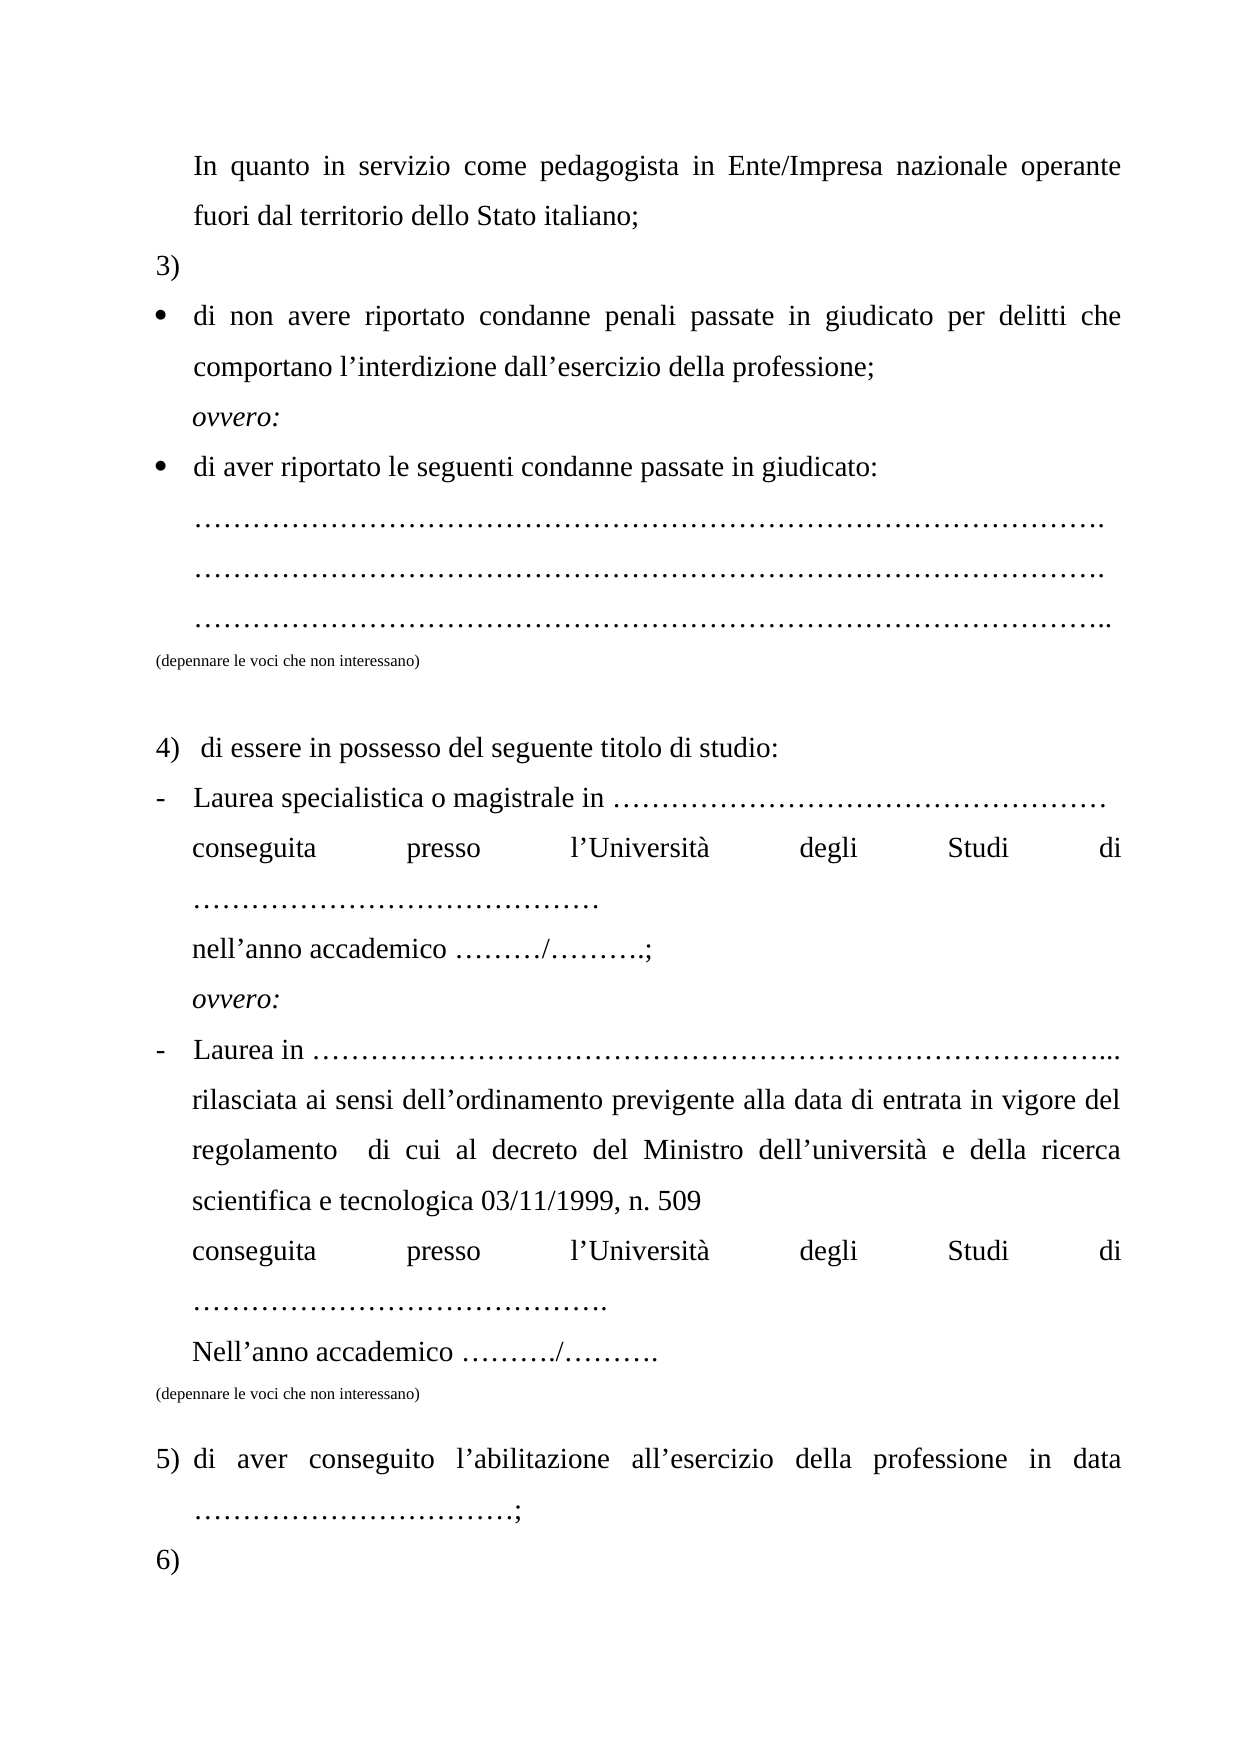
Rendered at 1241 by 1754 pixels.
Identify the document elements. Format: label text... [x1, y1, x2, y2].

list ………………………………………………………………………………….………………………………………………………………………………….………………………………………………………………………………….. [193, 500, 1122, 634]
list Laurea in ………………………………………………………………………... [156, 1032, 1122, 1065]
list Laurea specialistica o magistrale in …………………………………………… [156, 780, 1122, 814]
list di aver riportato le seguenti condanne passate in giudicato: [156, 449, 1122, 483]
text nell’anno accademico ………/……….; [192, 931, 1122, 965]
text (depennare le voci che non interessano) [156, 1384, 1122, 1403]
text Nell’anno accademico ………./………. [192, 1334, 1122, 1367]
text ovvero: [192, 399, 1122, 433]
list di aver conseguito l’abilitazione all’esercizio della professione in data ……………………………; [156, 1442, 1122, 1525]
text (depennare le voci che non interessano) [156, 651, 1122, 670]
text conseguita presso l’Università degli Studi di ……………………………………. [192, 1233, 1122, 1317]
list di non avere riportato condanne penali passate in giudicato per delitti che comportano l’interdizione dall’esercizio della professione; [156, 298, 1122, 382]
text ovvero: [118, 982, 1122, 1015]
text conseguita presso l’Università degli Studi di …………………………………… [192, 831, 1122, 914]
list In quanto in servizio come pedagogista in Ente/Impresa nazionale operante fuori dal territorio dello Stato italiano; [193, 148, 1122, 231]
text rilasciata ai sensi dell’ordinamento previgente alla data di entrata in vigore del regolamento di cui al decreto del Ministro dell’università e della ricerca scientifica e tecnologica 03/11/1999, n. 509 [192, 1082, 1122, 1216]
list di essere in possesso del seguente titolo di studio: [156, 730, 1122, 763]
